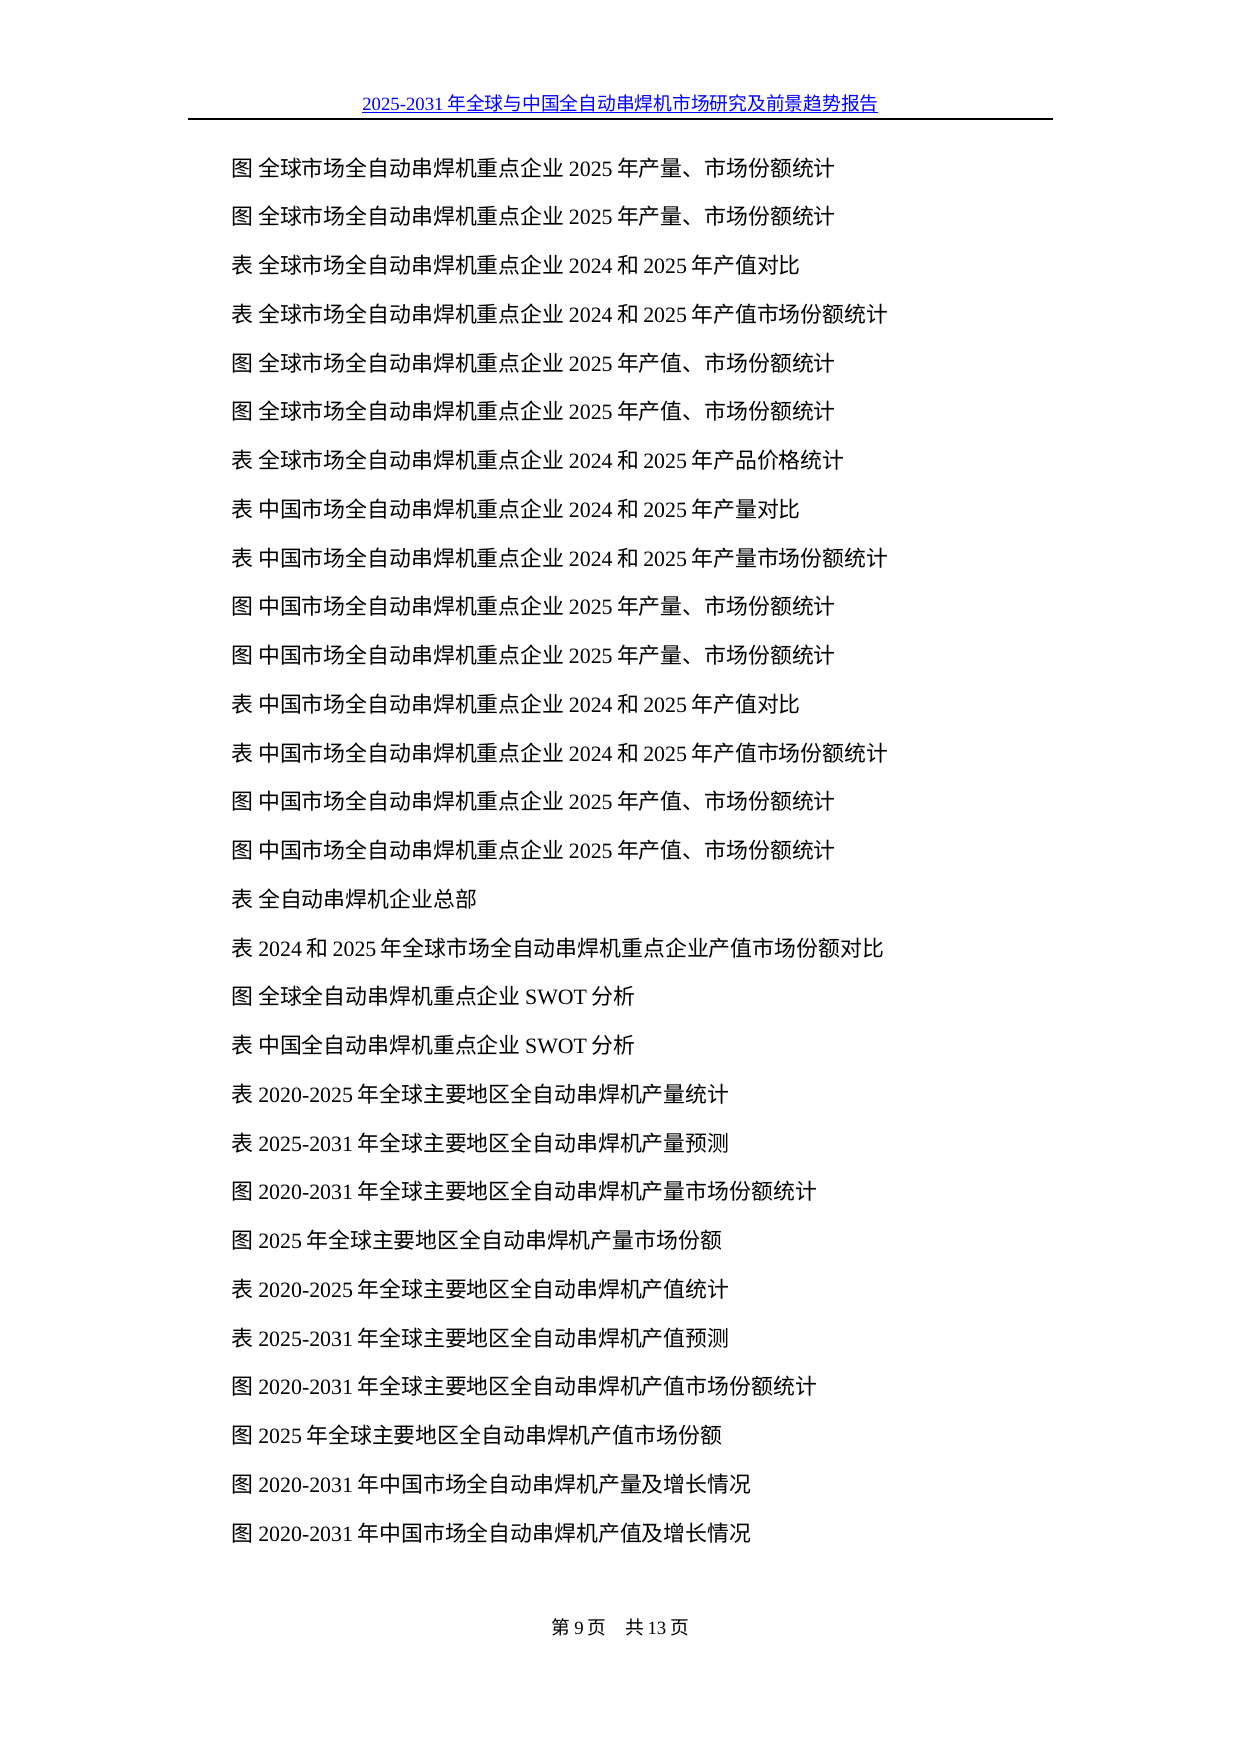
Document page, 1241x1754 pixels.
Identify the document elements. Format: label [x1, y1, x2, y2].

text [187, 150, 1053, 1548]
